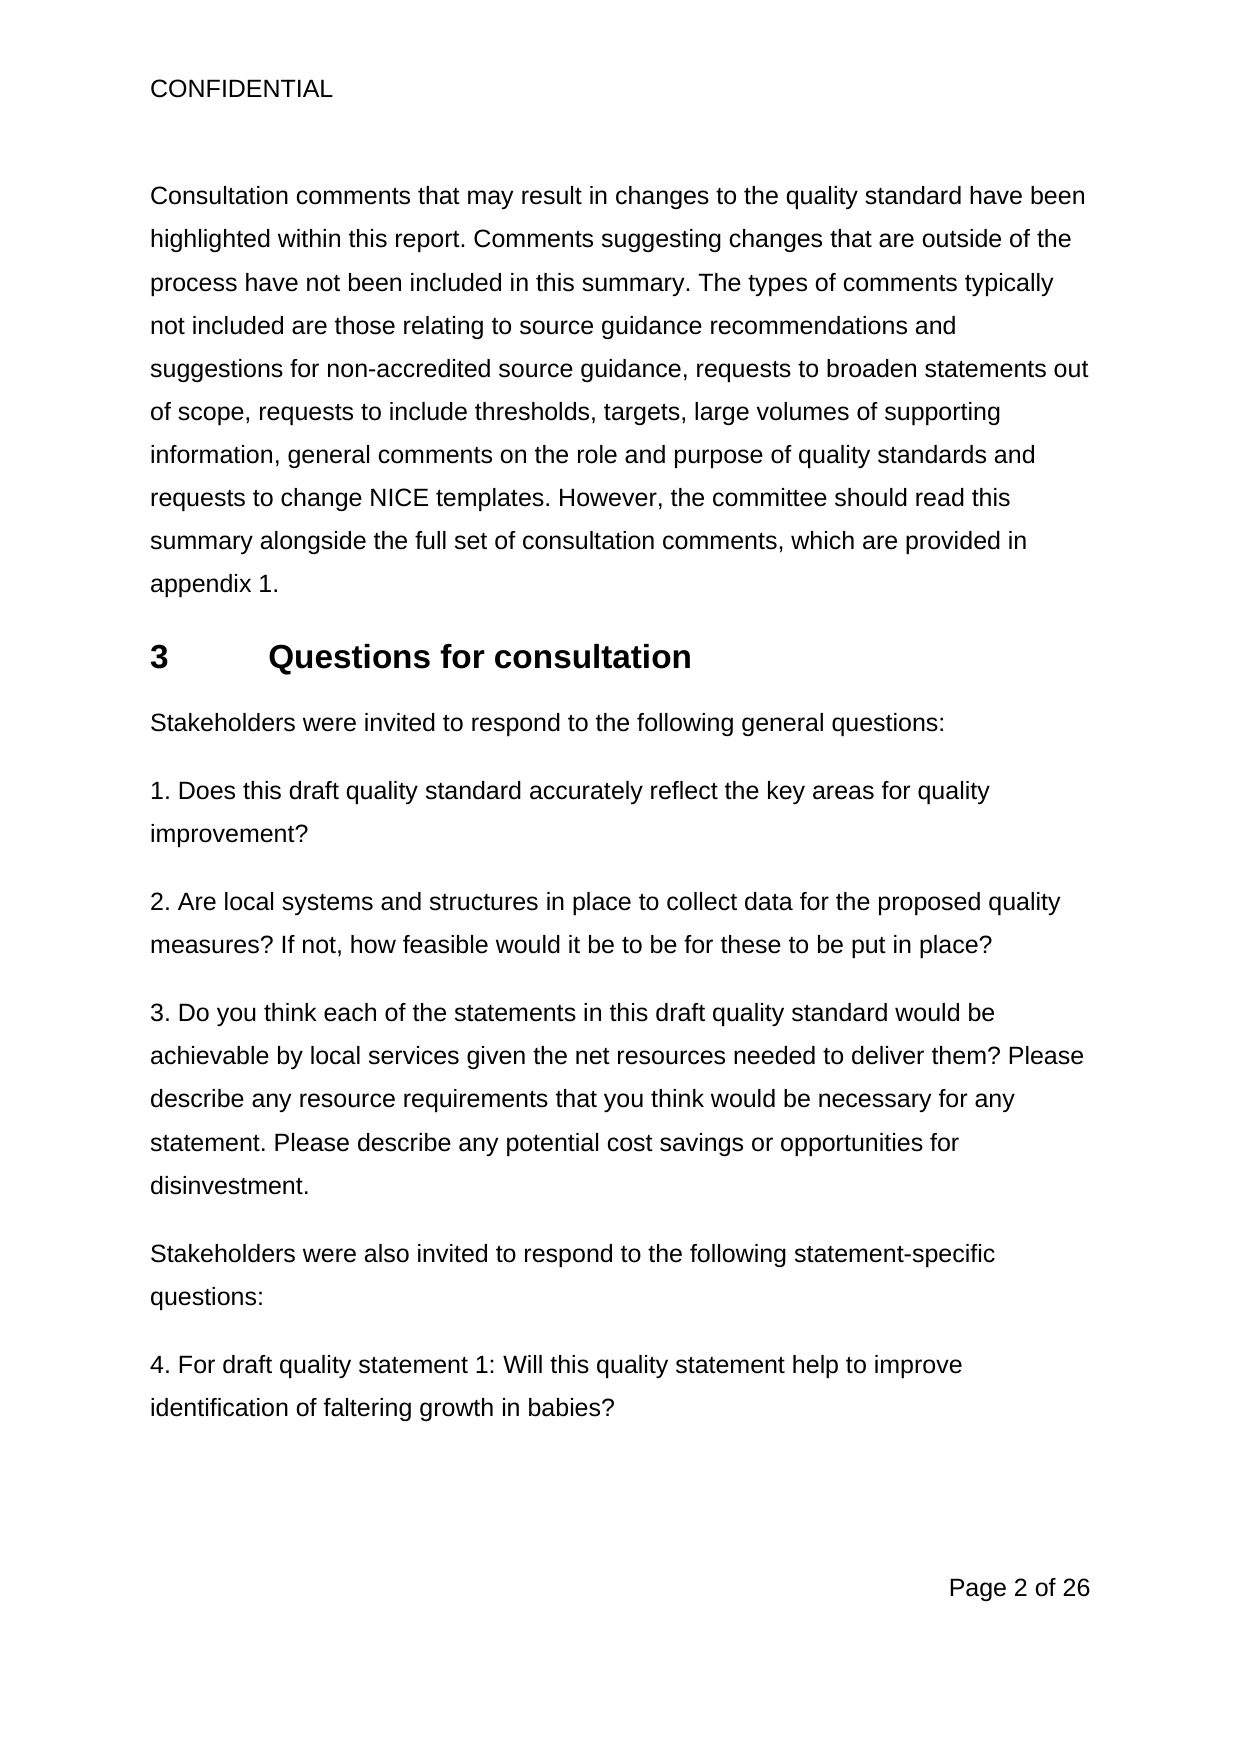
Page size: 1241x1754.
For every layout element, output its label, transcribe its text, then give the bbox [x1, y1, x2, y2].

text Consultation comments that may result in changes to the quality standard have been highlighted within this report. Comments suggesting changes that are outside of the process have not been included in this summary. The types of comments typically not included are those relating to source guidance recommendations and suggestions for non-accredited source guidance, requests to broaden statements out of scope, requests to include thresholds, targets, large volumes of supporting information, general comments on the role and purpose of quality standards and requests to change NICE templates. However, the committee should read this summary alongside the full set of consultation comments, which are provided in appendix 1. [150, 181, 1090, 598]
text 3. Do you think each of the statements in this draft quality standard would be achievable by local services given the net resources needed to deliver them? Please describe any resource requirements that you think would be necessary for any statement. Please describe any potential cost savings or opportunities for disinvestment. [150, 998, 1090, 1199]
text Stakeholders were invited to respond to the following general questions: [150, 708, 1090, 736]
text 1. Does this draft quality standard accurately reflect the key areas for quality improvement? [150, 776, 1090, 848]
subtitle Questions for consultation [150, 637, 1090, 676]
text 4. For draft quality statement 1: Will this quality statement help to improve identification of faltering growth in babies? [150, 1350, 1090, 1422]
text 2. Are local systems and structures in place to collect data for the proposed quality measures? If not, how feasible would it be to be for these to be put in place? [150, 887, 1090, 959]
text Stakeholders were also invited to respond to the following statement-specific questions: [150, 1239, 1090, 1311]
